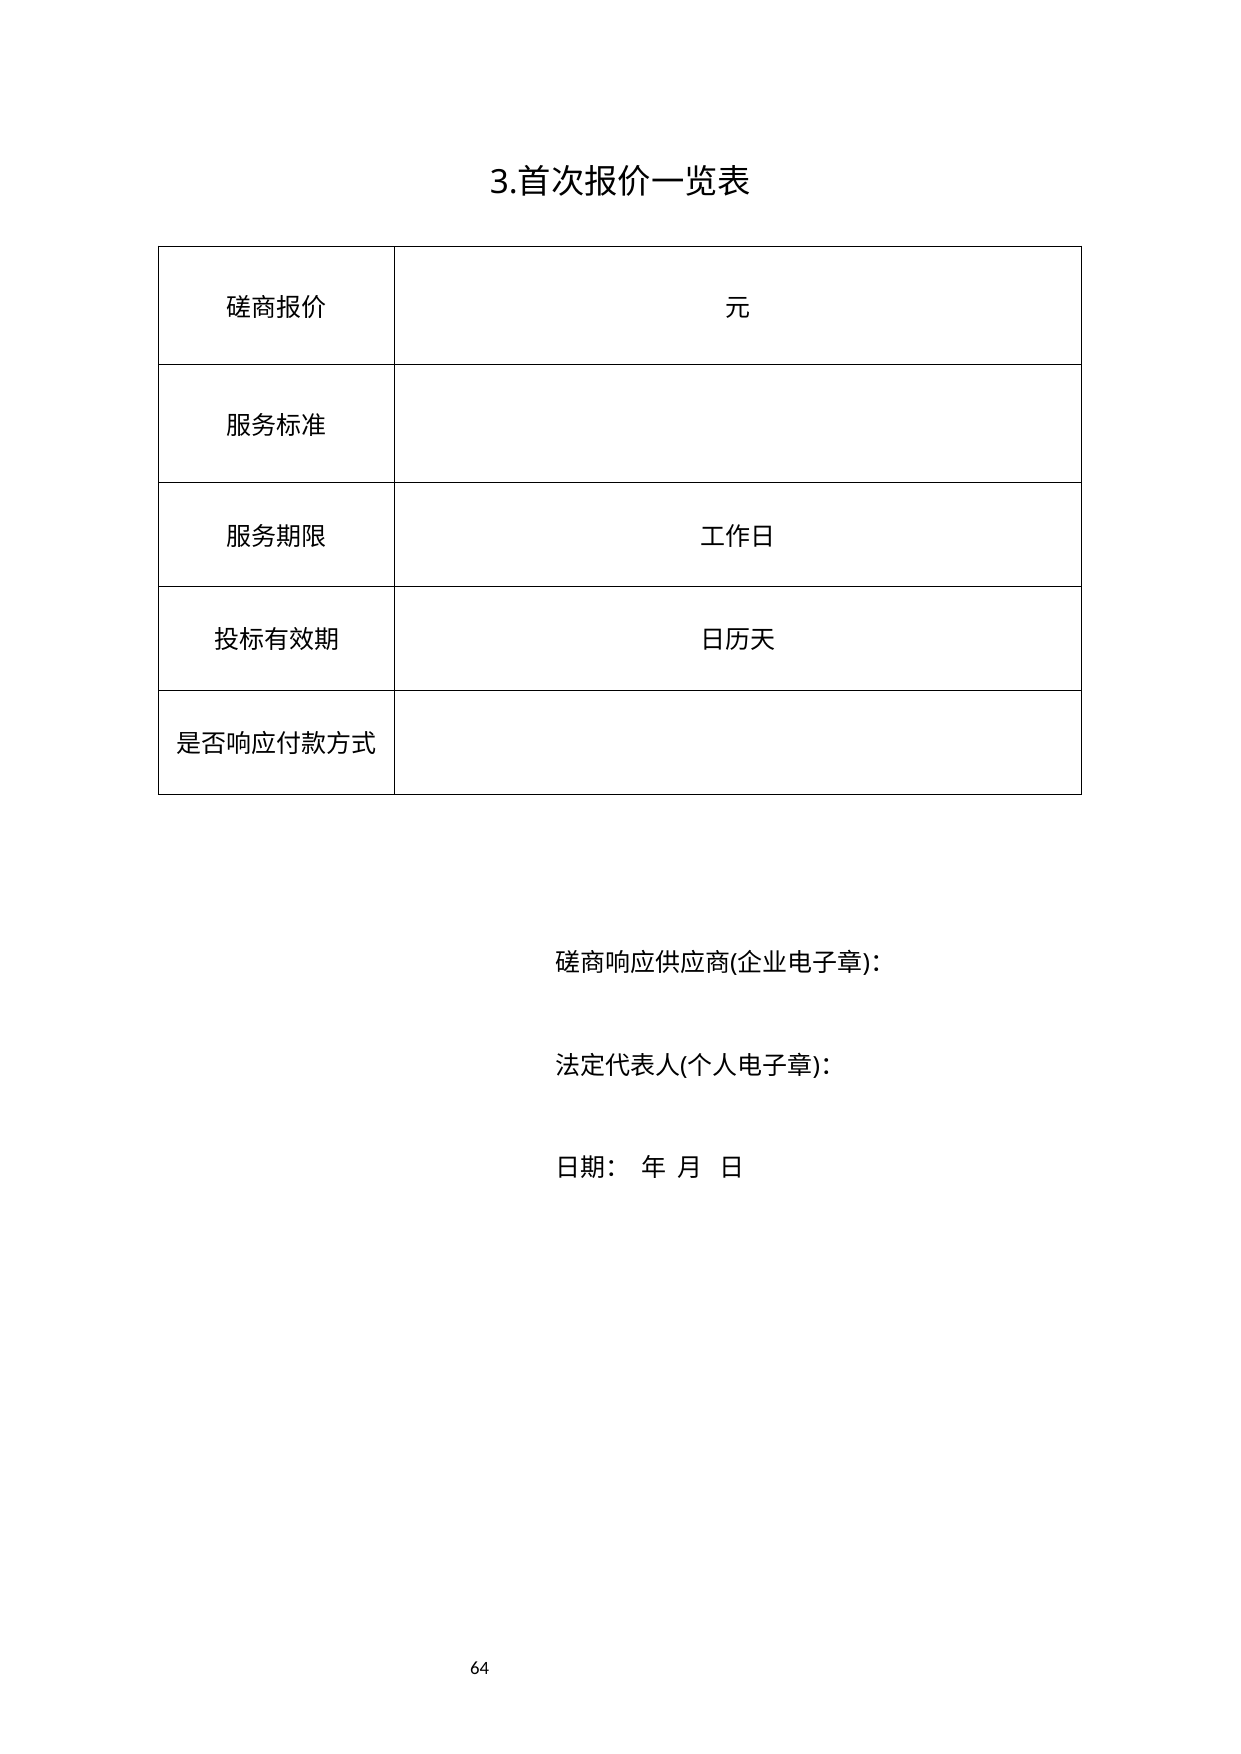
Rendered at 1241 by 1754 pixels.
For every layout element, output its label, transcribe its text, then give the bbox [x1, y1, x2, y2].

table_cell [395, 691, 1081, 793]
table_header 元 [395, 247, 1081, 364]
text 磋商响应供应商(企业电子章)： [142, 927, 1098, 994]
text 3.首次报价一览表 [142, 146, 1098, 212]
table_cell 日历天 [395, 587, 1081, 689]
table_cell 工作日 [395, 483, 1081, 586]
table_header 磋商报价 [159, 247, 394, 364]
text 法定代表人(个人电子章)： [142, 1030, 1098, 1097]
table_cell [395, 365, 1081, 482]
table_cell 服务标准 [159, 365, 394, 482]
text 日期： 年 月 日 [142, 1133, 1098, 1199]
table_cell 投标有效期 [159, 587, 394, 689]
table_cell 服务期限 [159, 483, 394, 586]
table_cell 是否响应付款方式 [159, 691, 394, 793]
